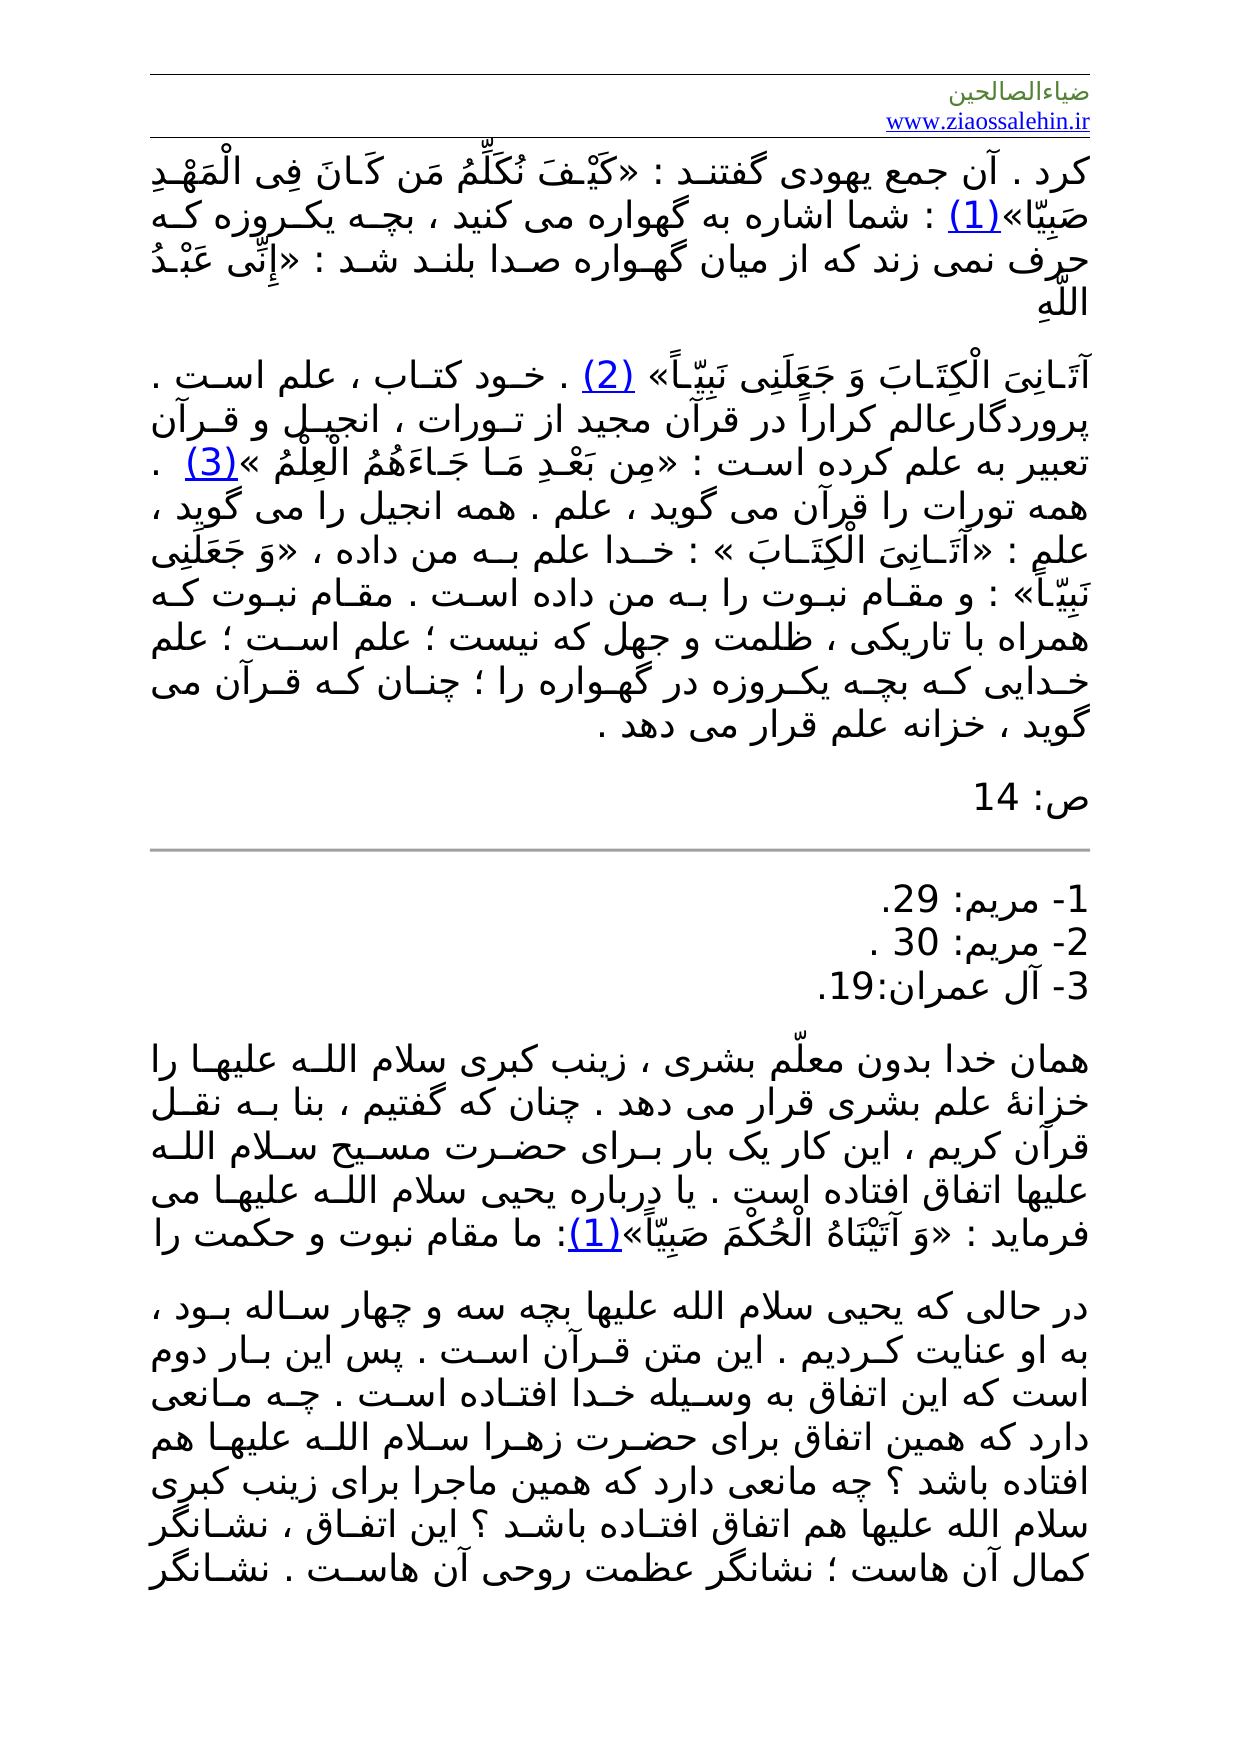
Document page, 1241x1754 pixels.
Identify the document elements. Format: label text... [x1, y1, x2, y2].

text همان خدا بدون معلّم بشری ، زینب کبری سلام الله علیها را خزانۀ علم بشری قرار می دهد . چنان که گفتیم ، بنا به نقل قرآن کریم ، این کار یک بار برای حضرت مسیح سلام الله علیها اتفاق افتاده است . یا درباره یحیی سلام الله علیها می فرماید : «وَ آتَیْنَاهُ الْحُکْمَ صَبِیّاً»(1): ما مقام نبوت و حکمت را [150, 1037, 1090, 1256]
text آتَانِیَ الْکِتَابَ وَ جَعَلَنِی نَبِیّاً» (2) . خود کتاب ، علم است . پروردگارعالم کراراً در قرآن مجید از تورات ، انجیل و قرآن تعبیر به علم کرده است : «مِن بَعْدِ مَا جَاءَهُمُ الْعِلْمُ »(3) . همه تورات را قرآن می گوید ، علم . همه انجیل را می گوید ، علم : «آتَانِیَ الْکِتَابَ » : خدا علم به من داده ، «وَ جَعَلَنِی نَبِیّاً» : و مقام نبوت را به من داده است . مقام نبوت که همراه با تاریکی ، ظلمت و جهل که نیست ؛ علم است ؛ علم خدایی که بچه یکروزه در گهواره را ؛ چنان که قرآن می گوید ، خزانه علم قرار می دهد . [150, 354, 1090, 747]
text 3- آل عمران:19. [150, 964, 1090, 1008]
text 1- مریم: 29. [150, 877, 1090, 921]
text کرد . آن جمع یهودی گفتند : «کَیْفَ نُکَلِّمُ مَن کَانَ فِی الْمَهْدِ صَبِیّا»(1) : شما اشاره به گهواره می کنید ، بچه یکروزه که حرف نمی زند که از میان گهواره صدا بلند شد : «إِنِّی عَبْدُ اللَّهِ [150, 150, 1090, 324]
text ص: 14 [150, 776, 1090, 819]
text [150, 1285, 1090, 1590]
text 2- مریم: 30 . [150, 921, 1090, 964]
